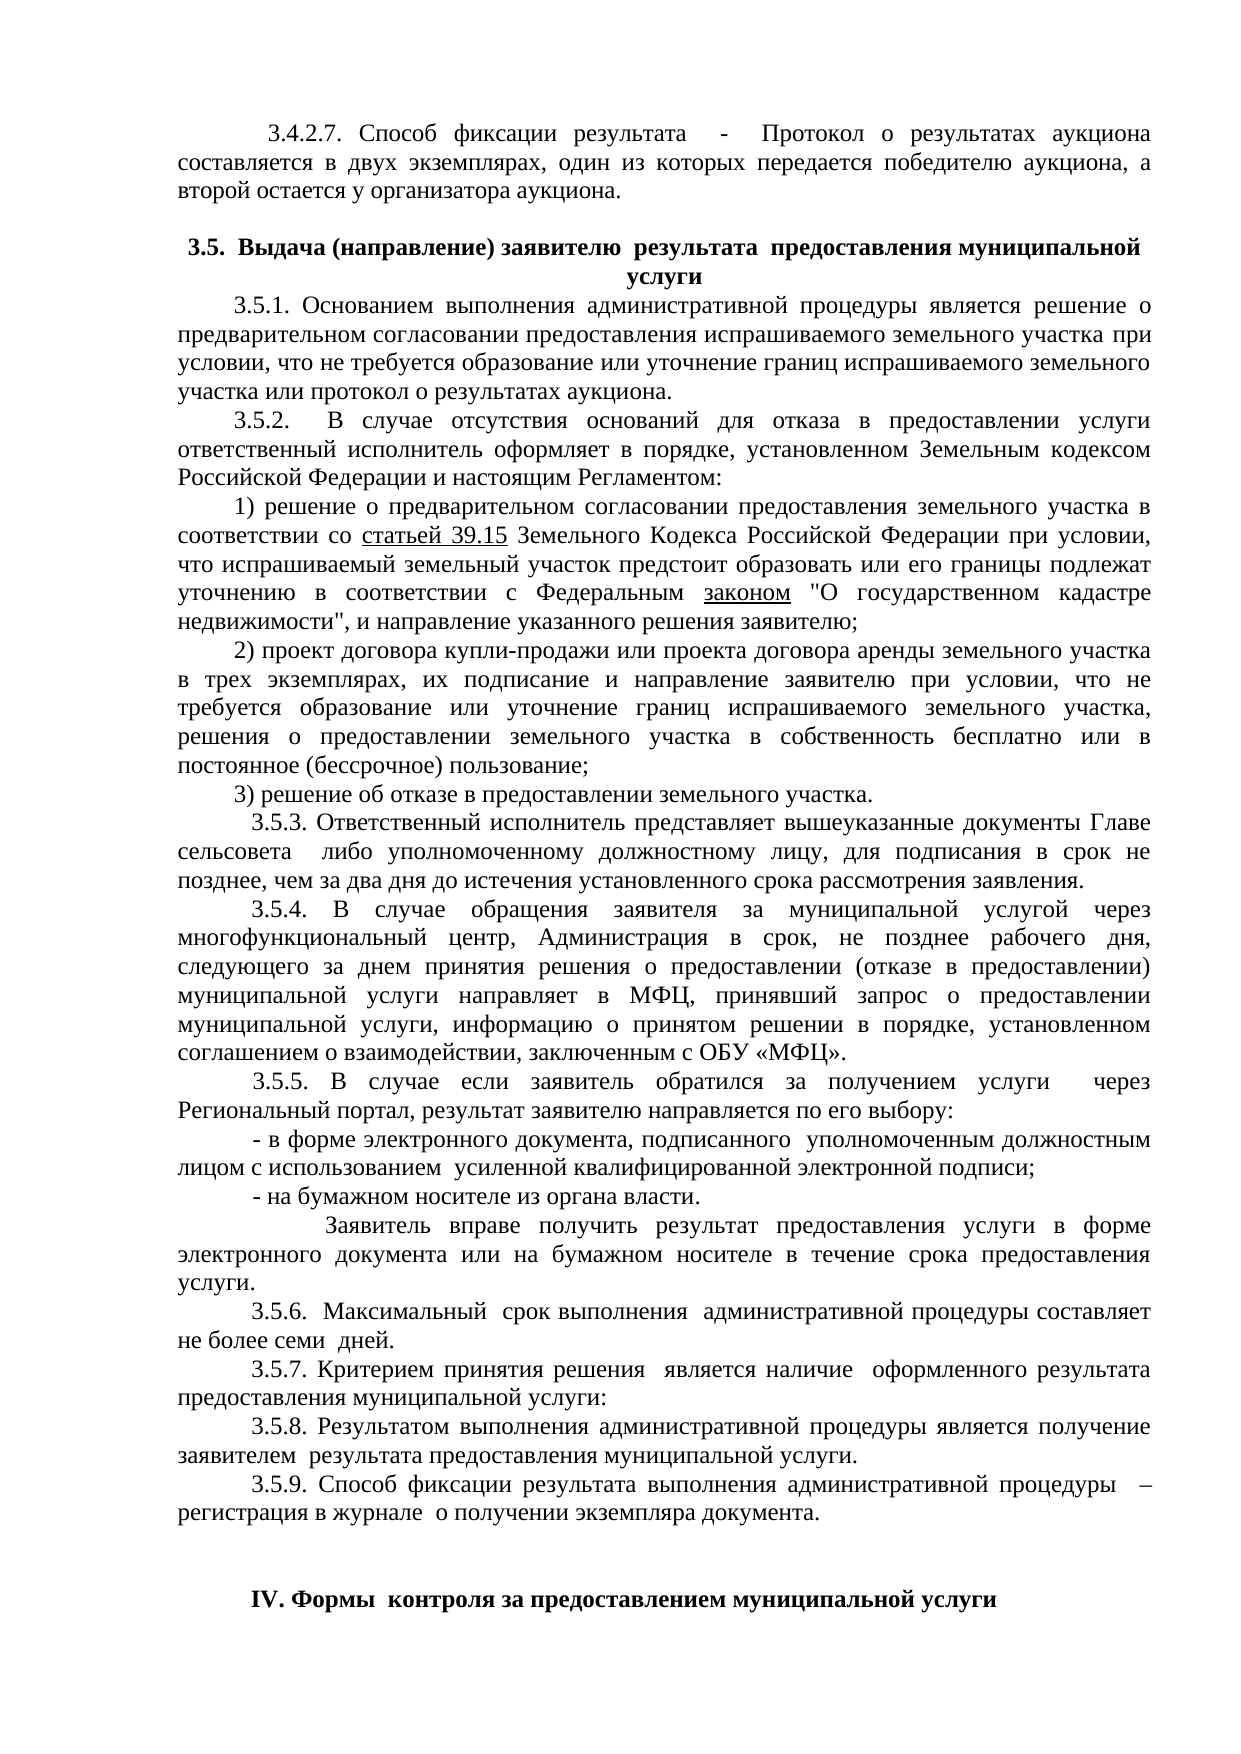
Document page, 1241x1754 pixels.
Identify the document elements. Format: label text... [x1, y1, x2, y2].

text 1) решение о предварительном согласовании предоставления земельного участка в соответствии со статьей 39.15 Земельного Кодекса Российской Федерации при условии, что испрашиваемый земельный участок предстоит образовать или его границы подлежат уточнению в соответствии с Федеральным законом "О государственном кадастре недвижимости", и направление указанного решения заявителю; [177, 491, 1152, 635]
text 3.5.1. Основанием выполнения административной процедуры является решение о предварительном согласовании предоставления испрашиваемого земельного участка при условии, что не требуется образование или уточнение границ испрашиваемого земельного участка или протокол о результатах аукциона. [177, 319, 1152, 405]
text 3.5.9. Способ фиксации результата выполнения административной процедуры – регистрация в журнале о получении экземпляра документа. [177, 1469, 1152, 1526]
text 3.5.3. Ответственный исполнитель представляет вышеуказанные документы Главе сельсовета либо уполномоченному должностному лицу, для подписания в срок не позднее, чем за два дня до истечения установленного срока рассмотрения заявления. [177, 807, 1152, 894]
text - в форме электронного документа, подписанного уполномоченным должностным лицом с использованием усиленной квалифицированной электронной подписи; [177, 1124, 1152, 1181]
text 3.5.1. Основанием выполнения административной процедуры является решение о предварительном согласовании предоставления испрашиваемого земельного участка при условии, что не требуется образование или уточнение границ испрашиваемого земельного участка или протокол о результатах аукциона. [177, 290, 1034, 319]
text 3.5.2. В случае отсутствия оснований для отказа в предоставлении услуги ответственный исполнитель оформляет в порядке, установленном Земельным кодексом Российской Федерации и настоящим Регламентом: [177, 405, 1152, 491]
text 3) решение об отказе в предоставлении земельного участка. [177, 779, 1152, 807]
text 3.5.7. Критерием принятия решения является наличие оформленного результата предоставления муниципальной услуги: [177, 1354, 1152, 1411]
text IV. Формы контроля за предоставлением муниципальной услуги [177, 1584, 1152, 1612]
text 3.5. Выдача (направление) заявителю результата предоставления муниципальной услуги [177, 232, 1152, 290]
text 2) проект договора купли-продажи или проекта договора аренды земельного участка в трех экземплярах, их подписание и направление заявителю при условии, что не требуется образование или уточнение границ испрашиваемого земельного участка, решения о предоставлении земельного участка в собственность бесплатно или в постоянное (бессрочное) пользование; [177, 635, 1152, 779]
text 3.5.6. Максимальный срок выполнения административной процедуры составляет не более семи дней. [177, 1296, 1152, 1354]
text 3.5.8. Результатом выполнения административной процедуры является получение заявителем результата предоставления муниципальной услуги. [177, 1411, 1152, 1469]
text 3.4.2.7. Способ фиксации результата - Протокол о результатах аукциона составляется в двух экземплярах, один из которых передается победителю аукциона, а второй остается у организатора аукциона. [177, 118, 1152, 204]
text 3.5.4. В случае обращения заявителя за муниципальной услугой через многофункциональный центр, Администрация в срок, не позднее рабочего дня, следующего за днем принятия решения о предоставлении (отказе в предоставлении) муниципальной услуги направляет в МФЦ, принявший запрос о предоставлении муниципальной услуги, информацию о принятом решении в порядке, установленном соглашением о взаимодействии, заключенным с ОБУ «МФЦ». [177, 894, 1152, 1066]
text Заявитель вправе получить результат предоставления услуги в форме электронного документа или на бумажном носителе в течение срока предоставления услуги. [177, 1210, 1152, 1296]
text 3.5.5. В случае если заявитель обратился за получением услуги через Региональный портал, результат заявителю направляется по его выбору: [177, 1066, 1152, 1124]
text - на бумажном носителе из органа власти. [177, 1181, 1152, 1210]
